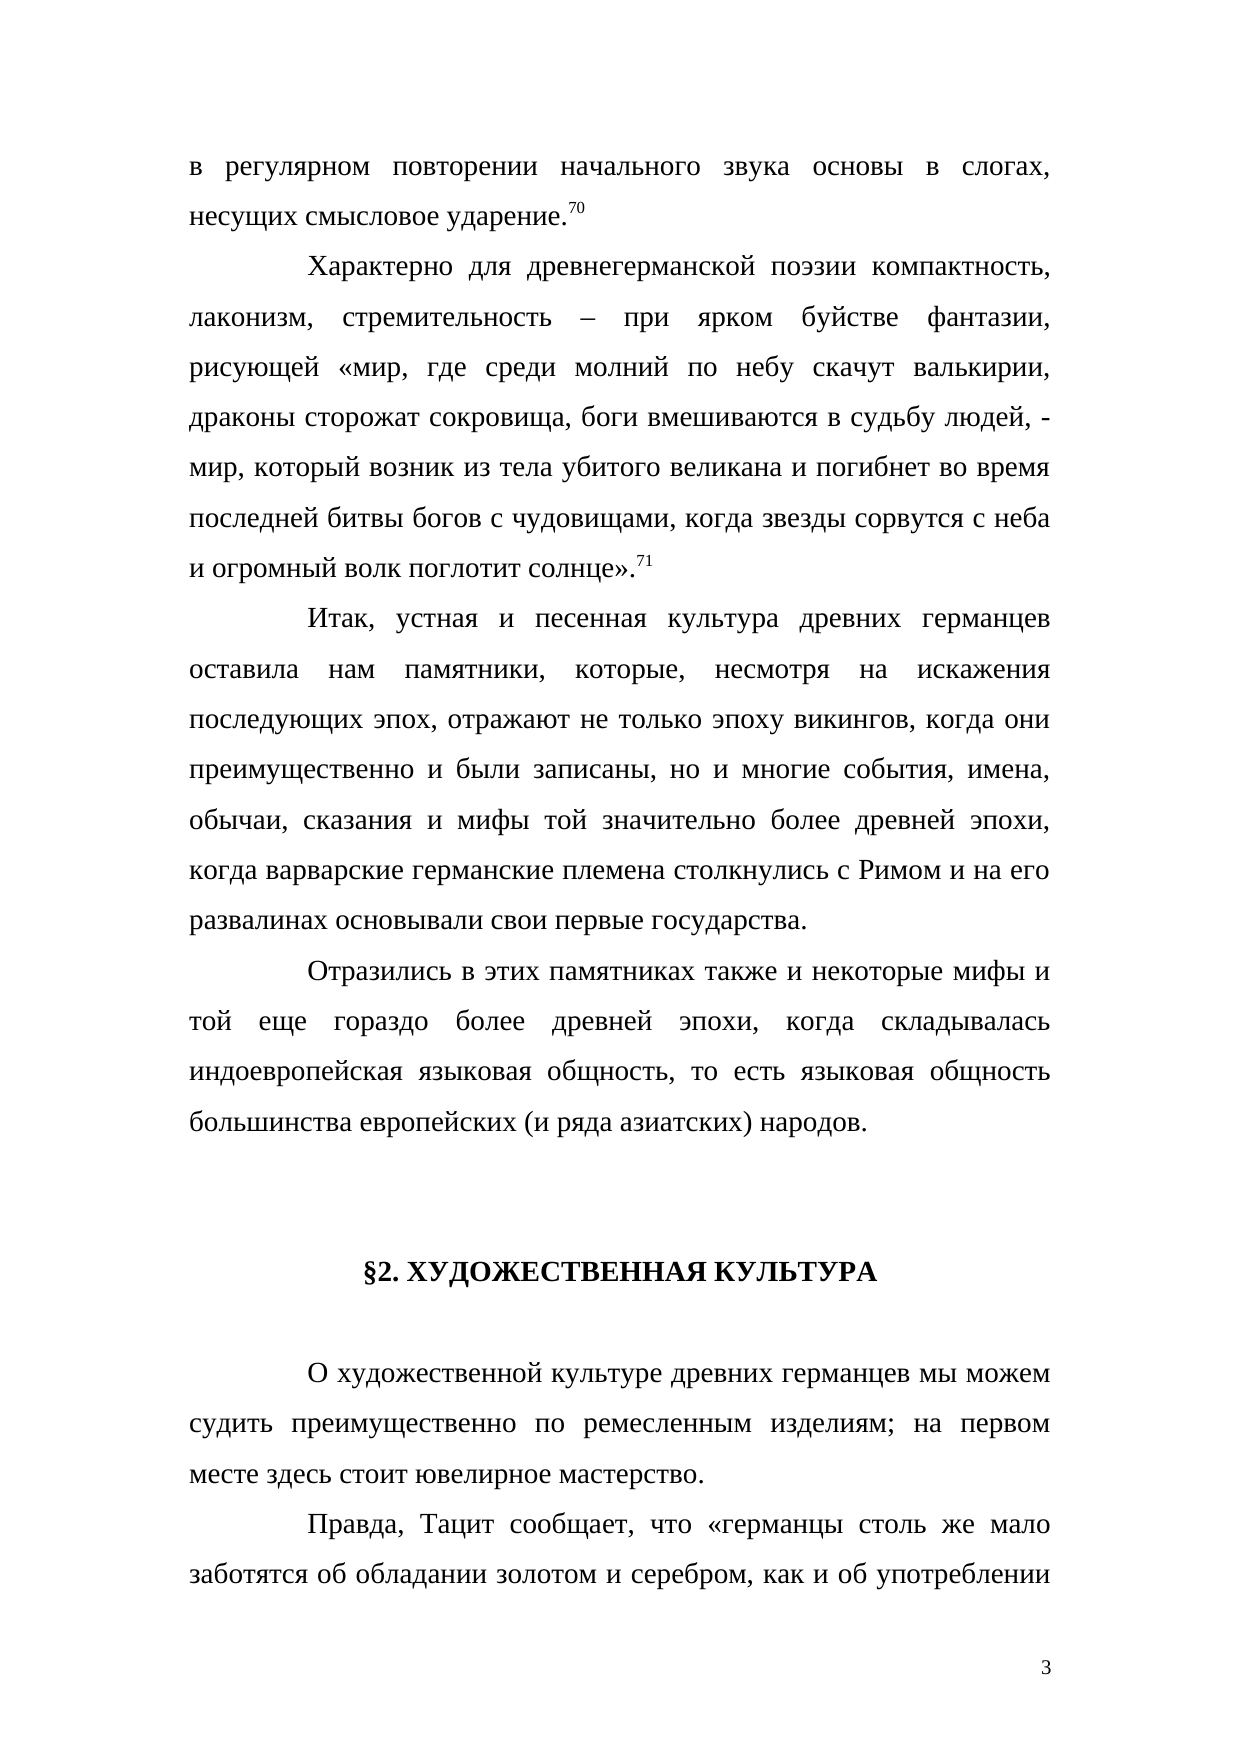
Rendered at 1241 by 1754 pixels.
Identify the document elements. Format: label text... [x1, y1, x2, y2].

text Отразились в этих памятниках также и некоторые мифы и той еще гораздо более древней эпохи, когда складывалась индоевропейская языковая общность, то есть языковая общность большинства европейских (и ряда азиатских) народов. [189, 953, 1051, 1137]
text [189, 148, 1051, 232]
text О художественной культуре древних германцев мы можем судить преимущественно по ремесленным изделиям; на первом месте здесь стоит ювелирное мастерство. [189, 1355, 1051, 1489]
text Итак, устная и песенная культура древних германцев оставила нам памятники, которые, несмотря на искажения последующих эпох, отражают не только эпоху викингов, когда они преимущественно и были записаны, но и многие события, имена, обычаи, сказания и мифы той значительно более древней эпохи, когда варварские германские племена столкнулись с Римом и на его развалинах основывали свои первые государства. [189, 601, 1051, 936]
text Характерно для древнегерманской поэзии компактность, лаконизм, стремительность – при ярком буйстве фантазии, рисующей «мир, где среди молний по небу скачут валькирии, драконы сторожат сокровища, боги вмешиваются в судьбу людей, - мир, который возник из тела убитого великана и погибнет во время последней битвы богов с чудовищами, когда звезды сорвутся с неба и огромный волк поглотит солнце». [189, 248, 1051, 584]
text §2. ХУДОЖЕСТВЕННАЯ КУЛЬТУРА [189, 1254, 1051, 1288]
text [189, 1506, 1051, 1590]
